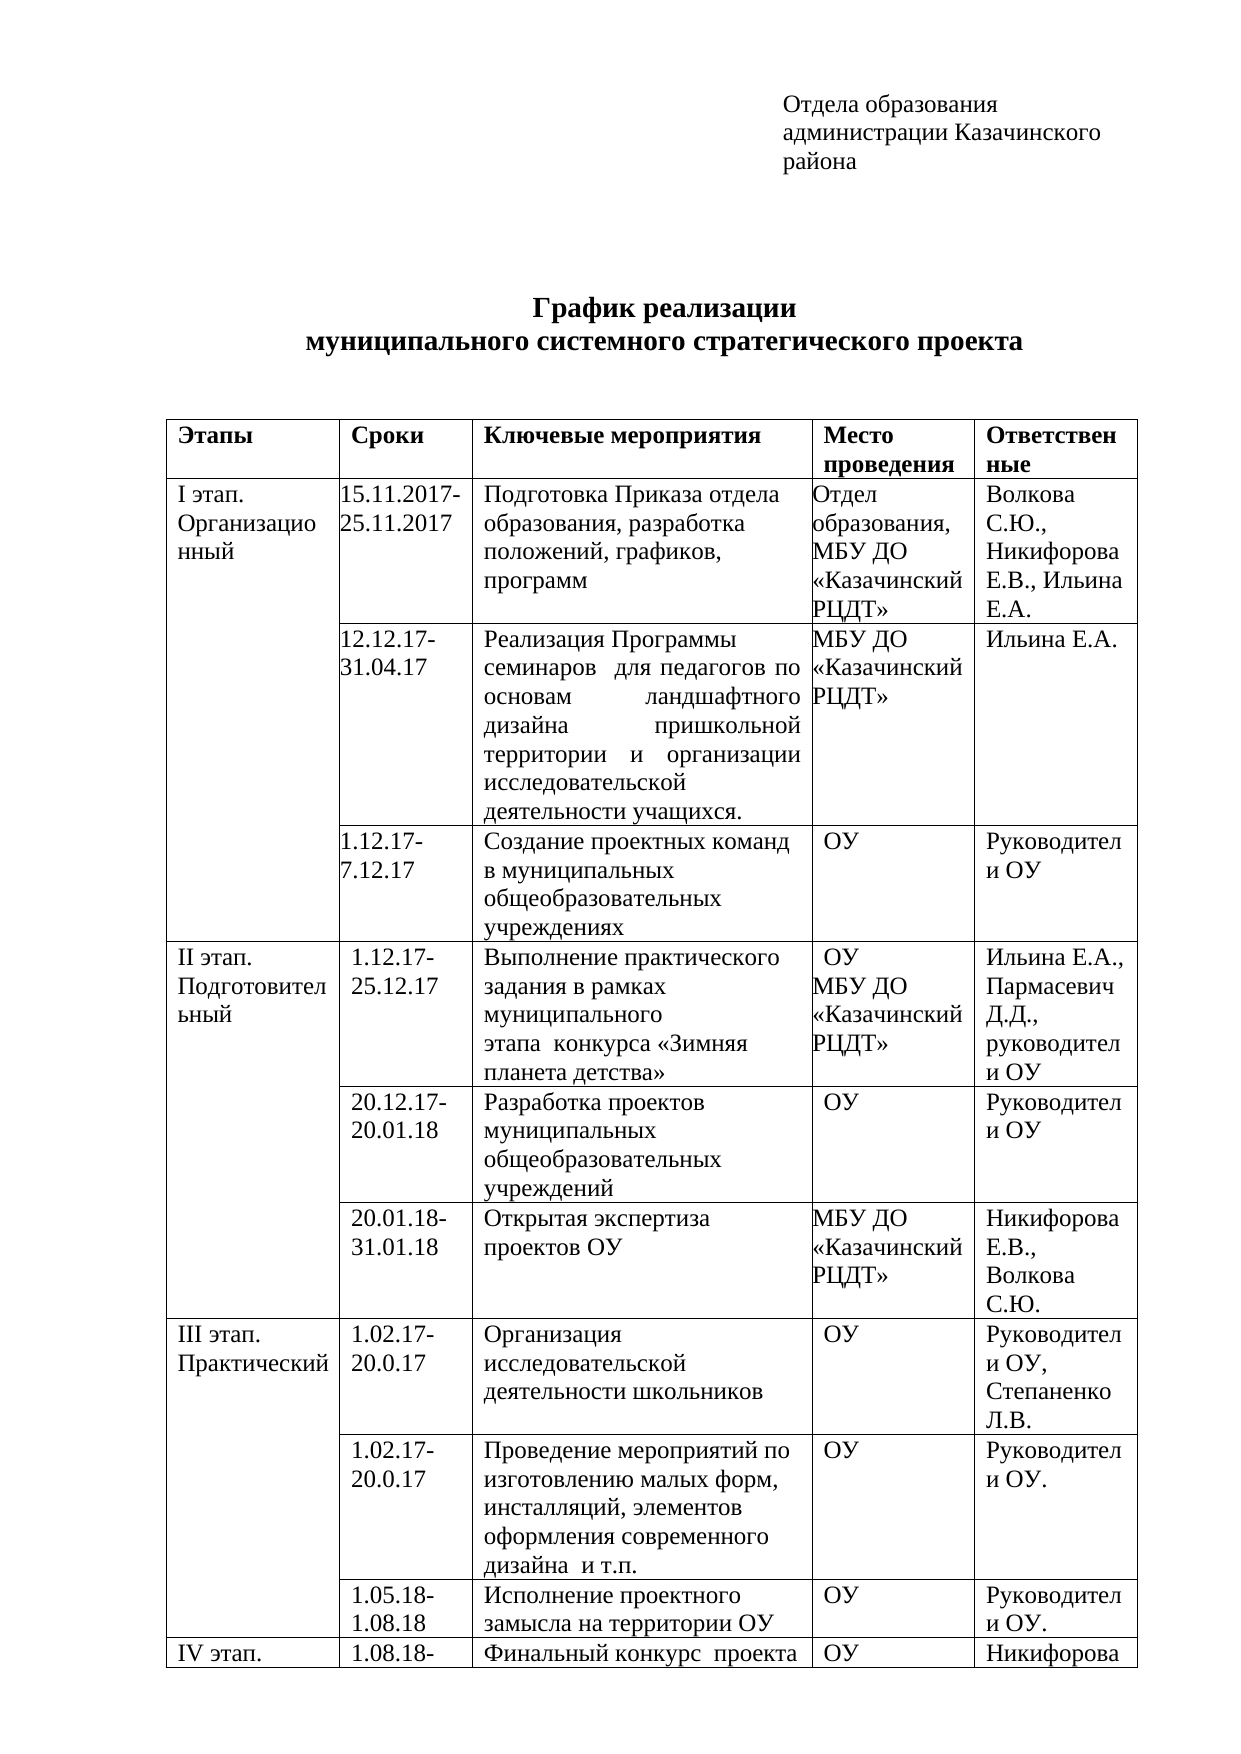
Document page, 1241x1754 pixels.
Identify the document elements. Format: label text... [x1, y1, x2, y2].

table_cell ОУ МБУ ДО «Казачинский РЦДТ» [813, 942, 974, 1086]
table_cell 20.01.18-31.01.18 [340, 1203, 472, 1318]
table_cell III этап. Практический [167, 1319, 339, 1637]
table_cell Организация исследовательской деятельности школьников [473, 1319, 812, 1434]
table_cell ОУ [813, 1580, 974, 1637]
table_cell ОУ [813, 1638, 974, 1667]
table_cell ОУ [813, 826, 974, 941]
table_cell Никифорова Е.В., Волкова С.Ю. [975, 1203, 1137, 1318]
table_cell Исполнение проектного замысла на территории ОУ [473, 1580, 812, 1637]
table_header Этапы [167, 420, 339, 478]
table_cell Выполнение практического задания в рамках муниципального этапа конкурса «Зимняя планета детства» [473, 942, 812, 1086]
table_cell 15.11.2017-25.11.2017 [340, 479, 472, 623]
table_cell 1.12.17-25.12.17 [340, 942, 472, 1086]
table_cell I этап. Организационный [167, 479, 339, 941]
table_cell Руководители ОУ [975, 826, 1137, 941]
table_cell Проведение мероприятий по изготовлению малых форм, инсталляций, элементов оформления современного дизайна и т.п. [473, 1435, 812, 1579]
table_cell Ильина Е.А., Пармасевич Д.Д., руководители ОУ [975, 942, 1137, 1086]
table_cell МБУ ДО «КазачинскийРЦДТ» [813, 624, 974, 825]
table_cell II этап. Подготовительный [167, 942, 339, 1318]
table_cell Руководители ОУ, Степаненко Л.В. [975, 1319, 1137, 1434]
table_cell Никифорова Е.В., [975, 1638, 1137, 1667]
text Отдела образования администрации Казачинского [783, 89, 1152, 146]
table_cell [167, 1638, 339, 1667]
table_cell 1.02.17-20.0.17 [340, 1319, 472, 1434]
table_header Место проведения [813, 420, 974, 478]
table_header Сроки [340, 420, 472, 478]
table_cell Реализация Программы семинаров для педагогов по основам ландшафтного дизайна пришкольной территории и организации исследовательской деятельности учащихся. [473, 624, 812, 825]
table_cell 1.08.18-20.08.18 [340, 1638, 472, 1667]
table_cell Руководители ОУ [975, 1087, 1137, 1202]
table_cell 1.02.17-20.0.17 [340, 1435, 472, 1579]
table_cell 1.12.17-7.12.17 [340, 826, 472, 941]
table_cell ОУ [813, 1435, 974, 1579]
table_cell 20.12.17-20.01.18 [340, 1087, 472, 1202]
table_cell Руководители ОУ. [975, 1580, 1137, 1637]
table_cell Волкова С.Ю., Никифорова Е.В., Ильина Е.А. [975, 479, 1137, 623]
table_cell Подготовка Приказа отдела образования, разработка положений, графиков, программ [473, 479, 812, 623]
table_cell Создание проектных команд в муниципальных общеобразовательных учреждениях [473, 826, 812, 941]
table_header Ответственные [975, 420, 1137, 478]
table_header Ключевые мероприятия [473, 420, 812, 478]
table_cell Открытая экспертиза проектов ОУ [473, 1203, 812, 1318]
table_cell Отдел образования, МБУ ДО «Казачинский РЦДТ» [813, 479, 974, 623]
table_cell Ильина Е.А. [975, 624, 1137, 825]
table_cell ОУ [813, 1087, 974, 1202]
table_cell Разработка проектов муниципальных общеобразовательных учреждений [473, 1087, 812, 1202]
table_cell 12.12.17- 31.04.17 [340, 624, 472, 825]
table_cell 1.05.18-1.08.18 [340, 1580, 472, 1637]
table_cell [473, 1638, 812, 1667]
table_cell МБУ ДО «Казачинский РЦДТ» [813, 1203, 974, 1318]
table_cell ОУ [813, 1319, 974, 1434]
table_cell Руководители ОУ. [975, 1435, 1137, 1579]
text График реализации муниципального системного стратегического проекта [177, 290, 1152, 357]
text района [783, 146, 1152, 175]
